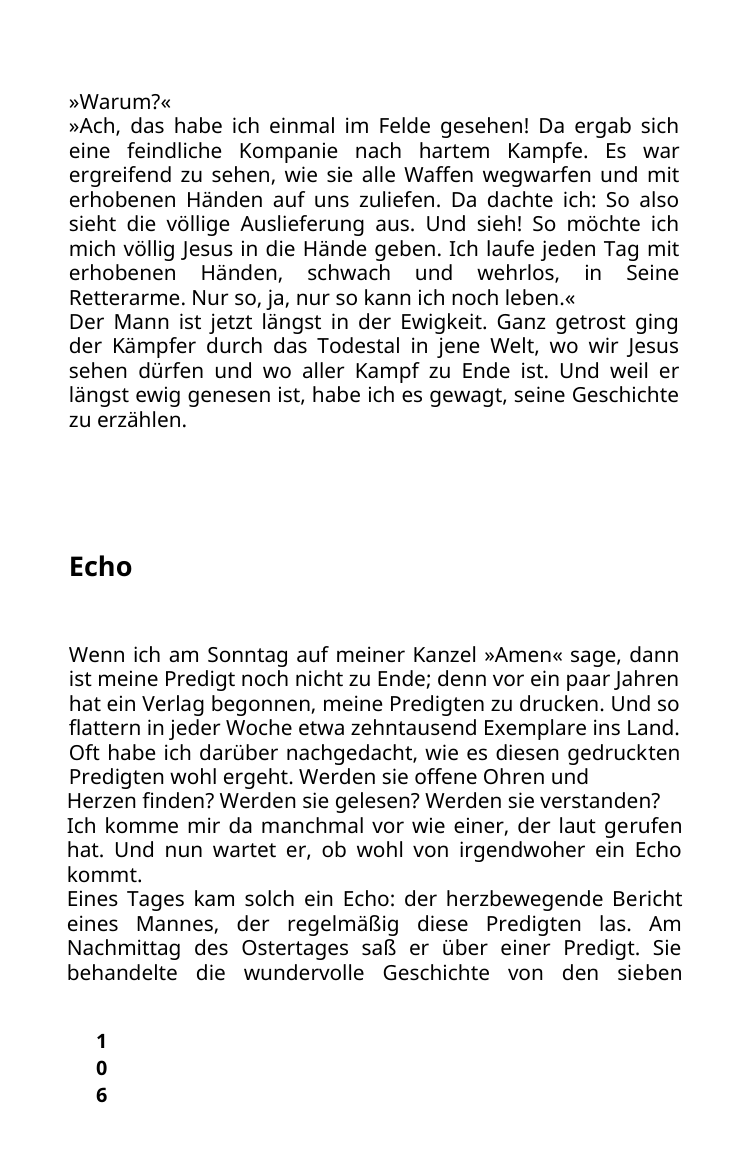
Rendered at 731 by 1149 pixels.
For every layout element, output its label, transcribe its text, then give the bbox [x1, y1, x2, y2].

text Ich komme mir da manchmal vor wie einer, der laut gerufen hat. Und nun wartet er, ob wohl von irgendwoher ein Echo kommt. [67, 814, 682, 887]
text Wenn ich am Sonntag auf meiner Kanzel »Amen« sage, dann ist meine Predigt noch nicht zu Ende; denn vor ein paar Jahren hat ein Verlag begonnen, meine Predigten zu drucken. Und so flattern in jeder Woche etwa zehntausend Exemplare ins Land. [69, 642, 680, 740]
subtitle Echo [69, 555, 730, 582]
text Oft habe ich darüber nachgedacht, wie es diesen gedruckten Predigten wohl ergeht. Werden sie offene Ohren und [69, 740, 680, 789]
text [67, 887, 682, 985]
text Herzen finden? Werden sie gelesen? Werden sie verstanden? [67, 789, 682, 814]
text Der Mann ist jetzt längst in der Ewigkeit. Ganz getrost ging der Kämpfer durch das Todestal in jene Welt, wo wir Jesus sehen dürfen und wo aller Kampf zu Ende ist. Und weil er längst ewig genesen ist, habe ich es gewagt, seine Geschichte zu erzählen. [69, 310, 680, 432]
text »Ach, das habe ich einmal im Felde gesehen! Da ergab sich eine feindliche Kompanie nach hartem Kampfe. Es war ergreifend zu sehen, wie sie alle Waffen wegwarfen und mit erhobenen Händen auf uns zuliefen. Da dachte ich: So also sieht die völlige Auslieferung aus. Und sieh! So möchte ich mich völlig Jesus in die Hände geben. Ich laufe jeden Tag mit erhobenen Händen, schwach und wehrlos, in Seine Retterarme. Nur so, ja, nur so kann ich noch leben.« [69, 114, 680, 310]
text »Warum?« [69, 89, 730, 114]
